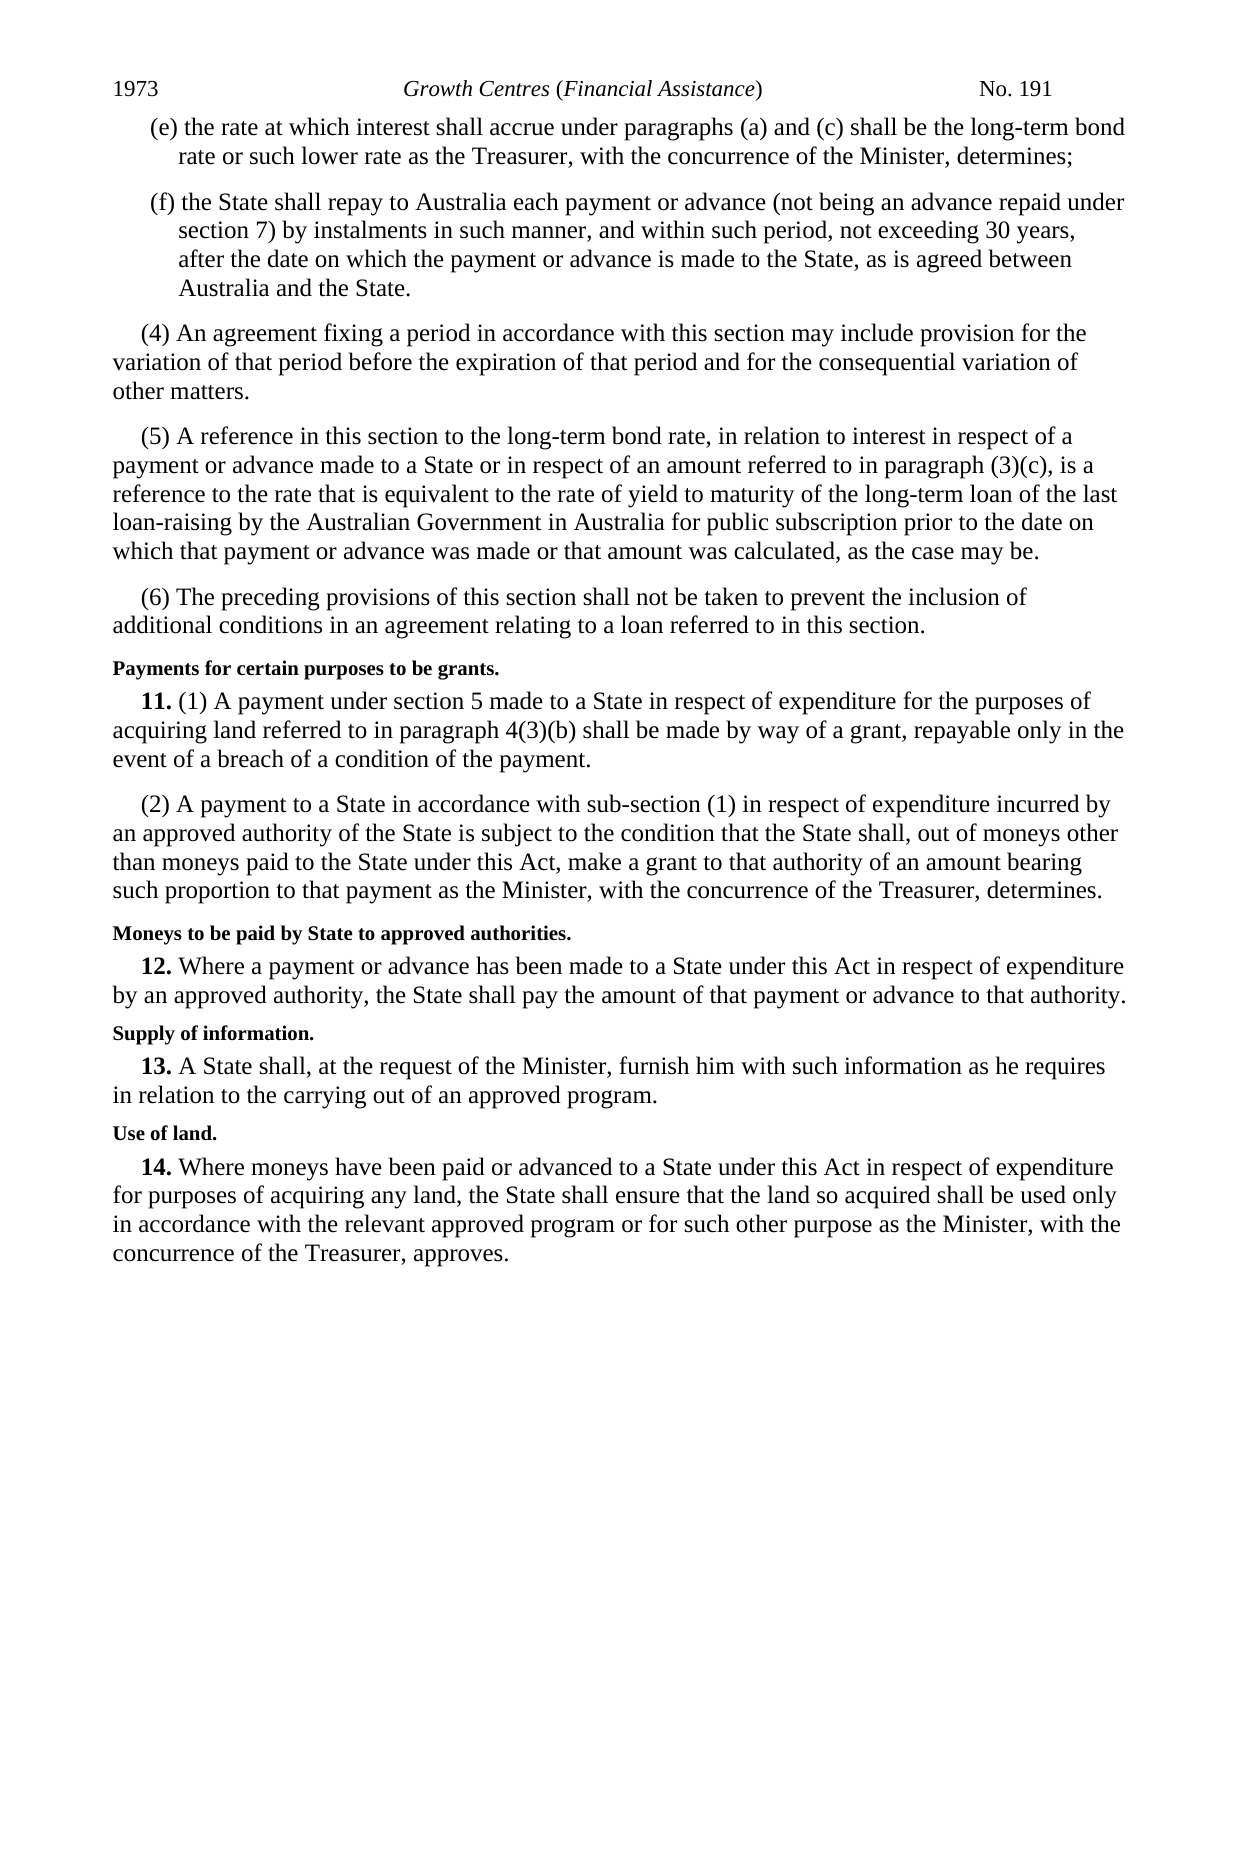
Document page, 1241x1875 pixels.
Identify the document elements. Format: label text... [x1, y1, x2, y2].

text (5) A reference in this section to the long-term bond rate, in relation to interest in respect of a payment or advance made to a State or in respect of an amount referred to in paragraph (3)(c), is a reference to the rate that is equivalent to the rate of yield to maturity of the long-term loan of the last loan-raising by the Australian Government in Australia for public subscription prior to the date on which that payment or advance was made or that amount was calculated, as the case may be. [112, 421, 1128, 565]
text Moneys to be paid by State to approved authorities. [112, 921, 1128, 945]
text 13. A State shall, at the request of the Minister, furnish him with such information as he requires in relation to the carrying out of an approved program. [112, 1051, 1128, 1109]
text 14. Where moneys have been paid or advanced to a State under this Act in respect of expenditure for purposes of acquiring any land, the State shall ensure that the land so acquired shall be used only in accordance with the relevant approved program or for such other purpose as the Minister, with the concurrence of the Treasurer, approves. [112, 1152, 1128, 1267]
text Use of land. [112, 1121, 1128, 1145]
text 12. Where a payment or advance has been made to a State under this Act in respect of expenditure by an approved authority, the State shall pay the amount of that payment or advance to that authority. [112, 951, 1128, 1008]
text 11. (1) A payment under section 5 made to a State in respect of expenditure for the purposes of acquiring land referred to in paragraph 4(3)(b) shall be made by way of a grant, repayable only in the event of a breach of a condition of the payment. [112, 686, 1128, 772]
text (6) The preceding provisions of this section shall not be taken to prevent the inclusion of additional conditions in an agreement relating to a loan referred to in this section. [112, 582, 1128, 639]
text (4) An agreement fixing a period in accordance with this section may include provision for the variation of that period before the expiration of that period and for the consequential variation of other matters. [112, 318, 1128, 404]
text (f) the State shall repay to Australia each payment or advance (not being an advance repaid under section 7) by instalments in such manner, and within such period, not exceeding 30 years, after the date on which the payment or advance is made to the State, as is agreed between Australia and the State. [150, 187, 1128, 302]
text (2) A payment to a State in accordance with sub-section (1) in respect of expenditure incurred by an approved authority of the State is subject to the condition that the State shall, out of moneys other than moneys paid to the State under this Act, make a grant to that authority of an amount bearing such proportion to that payment as the Minister, with the concurrence of the Treasurer, determines. [112, 789, 1128, 904]
text (e) the rate at which interest shall accrue under paragraphs (a) and (c) shall be the long-term bond rate or such lower rate as the Treasurer, with the concurrence of the Minister, determines; [150, 112, 1128, 170]
text Supply of information. [112, 1021, 1128, 1045]
text Payments for certain purposes to be grants. [112, 656, 1128, 680]
